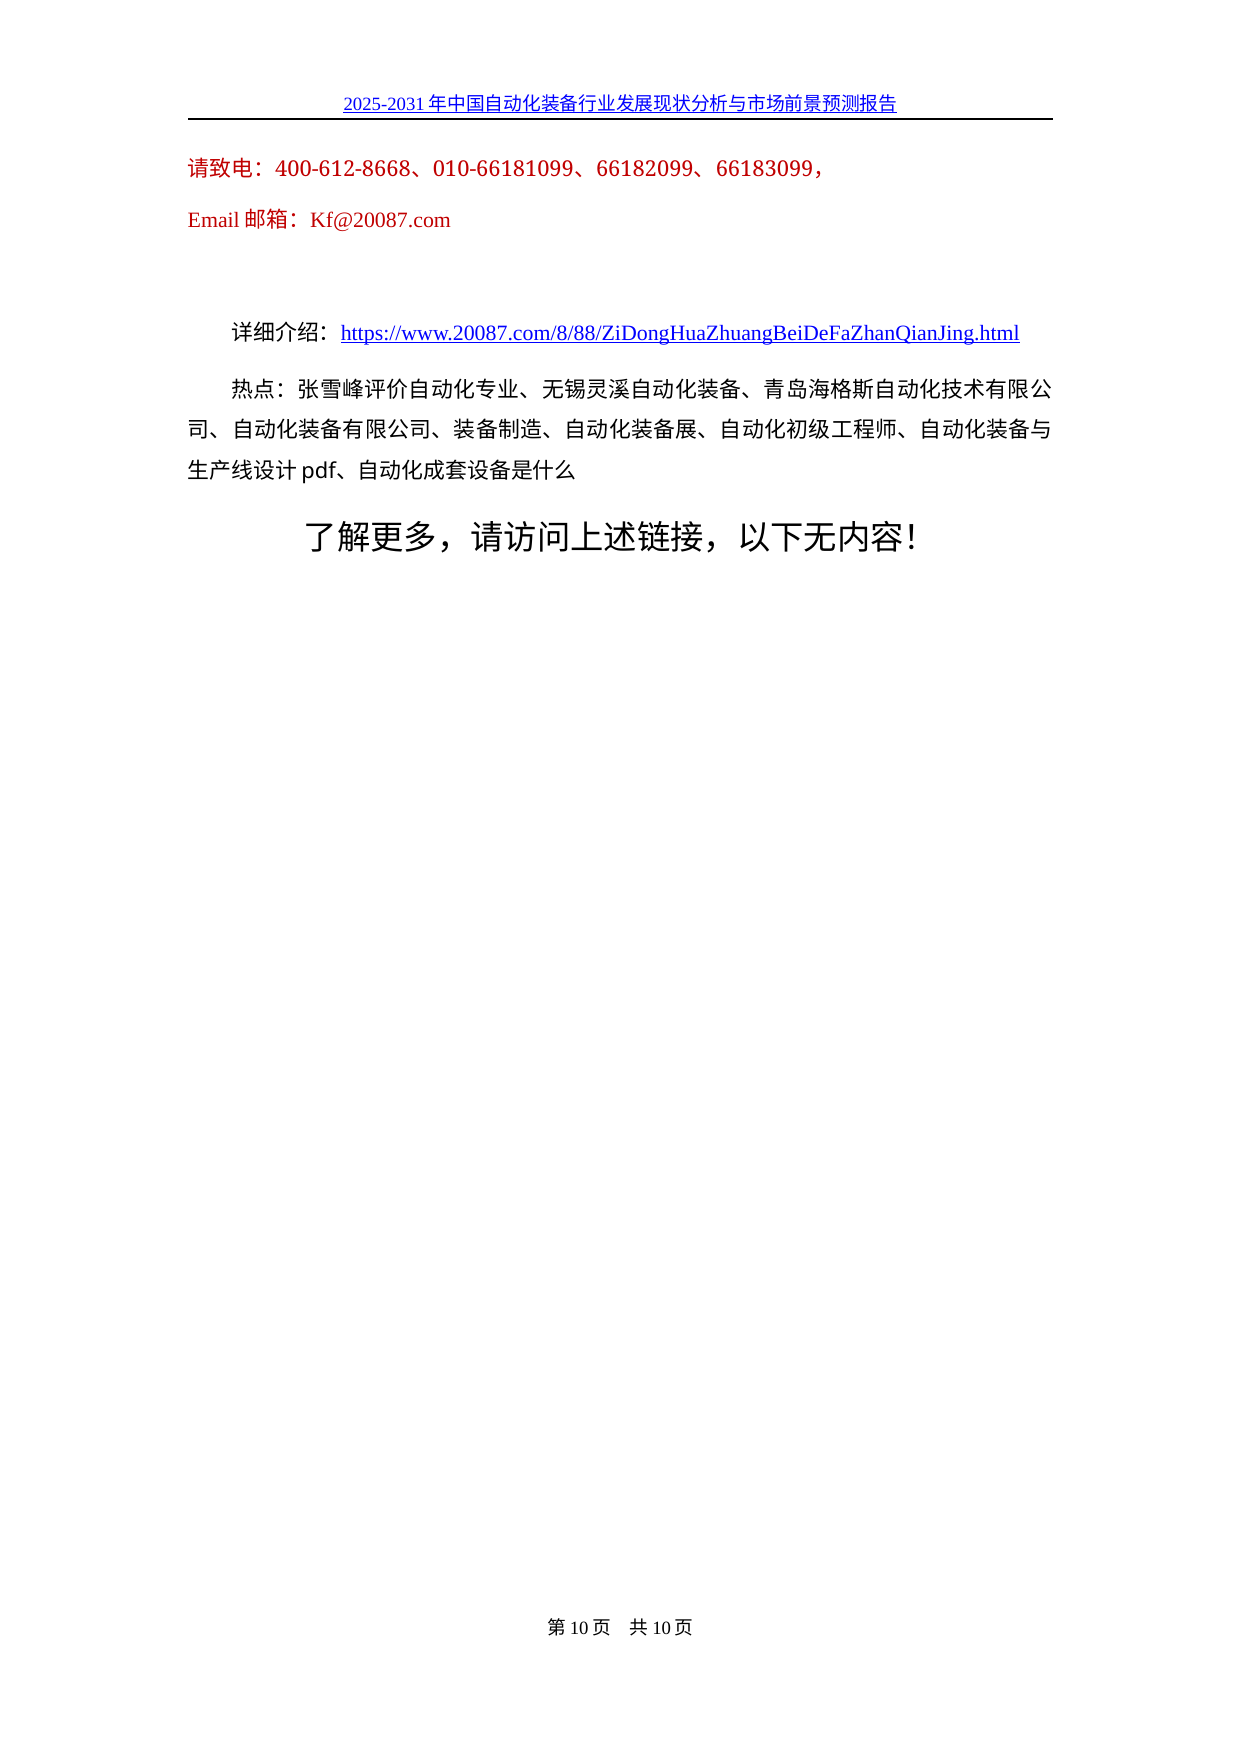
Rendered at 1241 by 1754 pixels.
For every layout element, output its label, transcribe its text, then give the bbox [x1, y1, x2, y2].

title 了解更多，请访问上述链接，以下无内容！ [187, 503, 1053, 568]
text 热点：张雪峰评价自动化专业、无锡灵溪自动化装备、青岛海格斯自动化技术有限公司、自动化装备有限公司、装备制造、自动化装备展、自动化初级工程师、自动化装备与生产线设计pdf、自动化成套设备是什么 [187, 371, 1053, 485]
text 请致电：400-612-8668、010-66181099、66182099、66183099， [187, 150, 1053, 183]
text Email邮箱：Kf@20087.com [187, 202, 1053, 234]
text 详细介绍：https://www.20087.com/8/88/ZiDongHuaZhuangBeiDeFaZhanQianJing.html [187, 315, 1053, 347]
